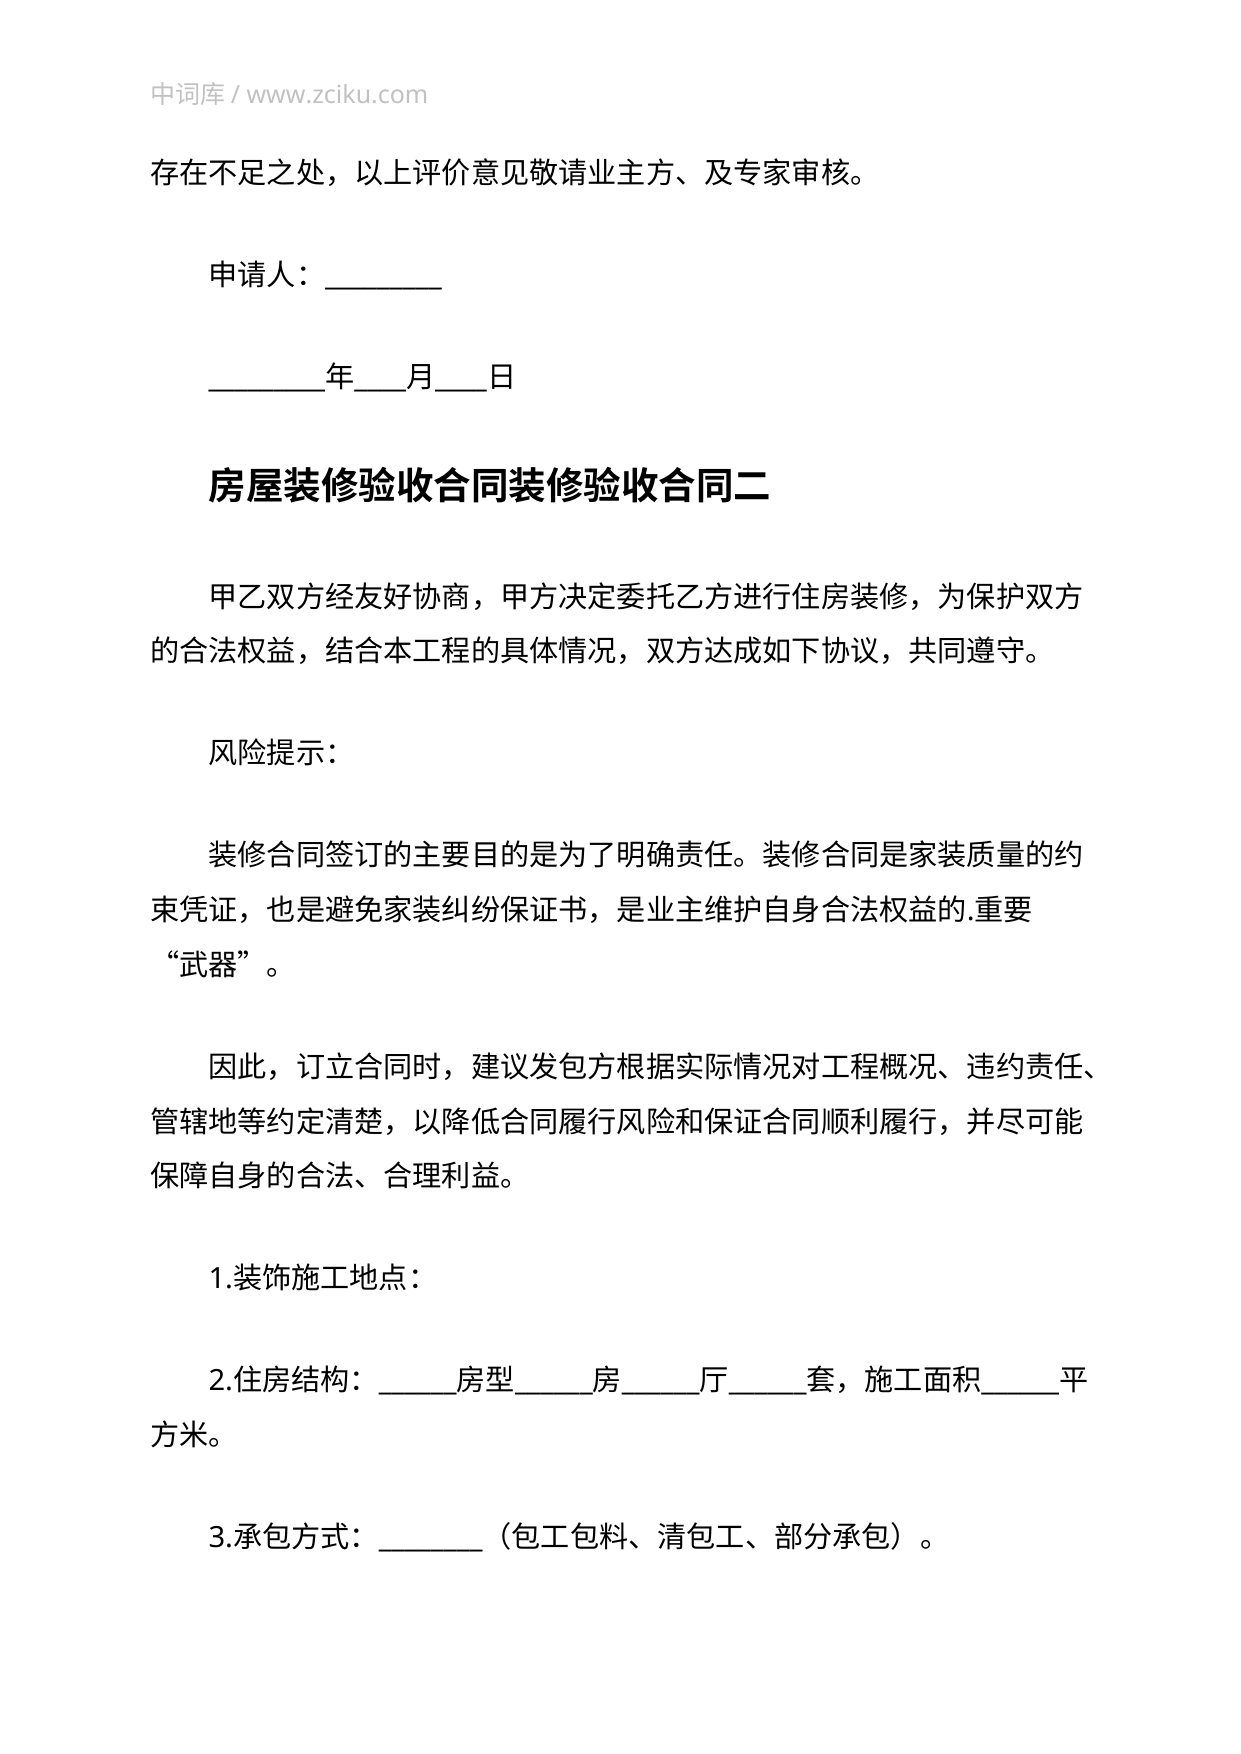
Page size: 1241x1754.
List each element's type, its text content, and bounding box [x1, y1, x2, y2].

text 风险提示： [150, 730, 1090, 772]
text 装修合同签订的主要目的是为了明确责任。装修合同是家装质量的约束凭证，也是避免家装纠纷保证书，是业主维护自身合法权益的.重要“武器”。 [150, 832, 1090, 984]
text 申请人：_________ [150, 252, 1090, 294]
text 1.装饰施工地点： [150, 1255, 1090, 1297]
text 甲乙双方经友好协商，甲方决定委托乙方进行住房装修，为保护双方的合法权益，结合本工程的具体情况，双方达成如下协议，共同遵守。 [150, 573, 1090, 670]
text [150, 150, 1090, 192]
text 2.住房结构：______房型______房______厅______套，施工面积______平方米。 [150, 1357, 1090, 1454]
text _________年____月____日 [150, 354, 1090, 396]
text 因此，订立合同时，建议发包方根据实际情况对工程概况、违约责任、管辖地等约定清楚，以降低合同履行风险和保证合同顺利履行，并尽可能保障自身的合法、合理利益。 [150, 1043, 1090, 1195]
text 房屋装修验收合同装修验收合同二 [150, 456, 1090, 510]
text 3.承包方式：________（包工包料、清包工、部分承包）。 [150, 1513, 1090, 1556]
